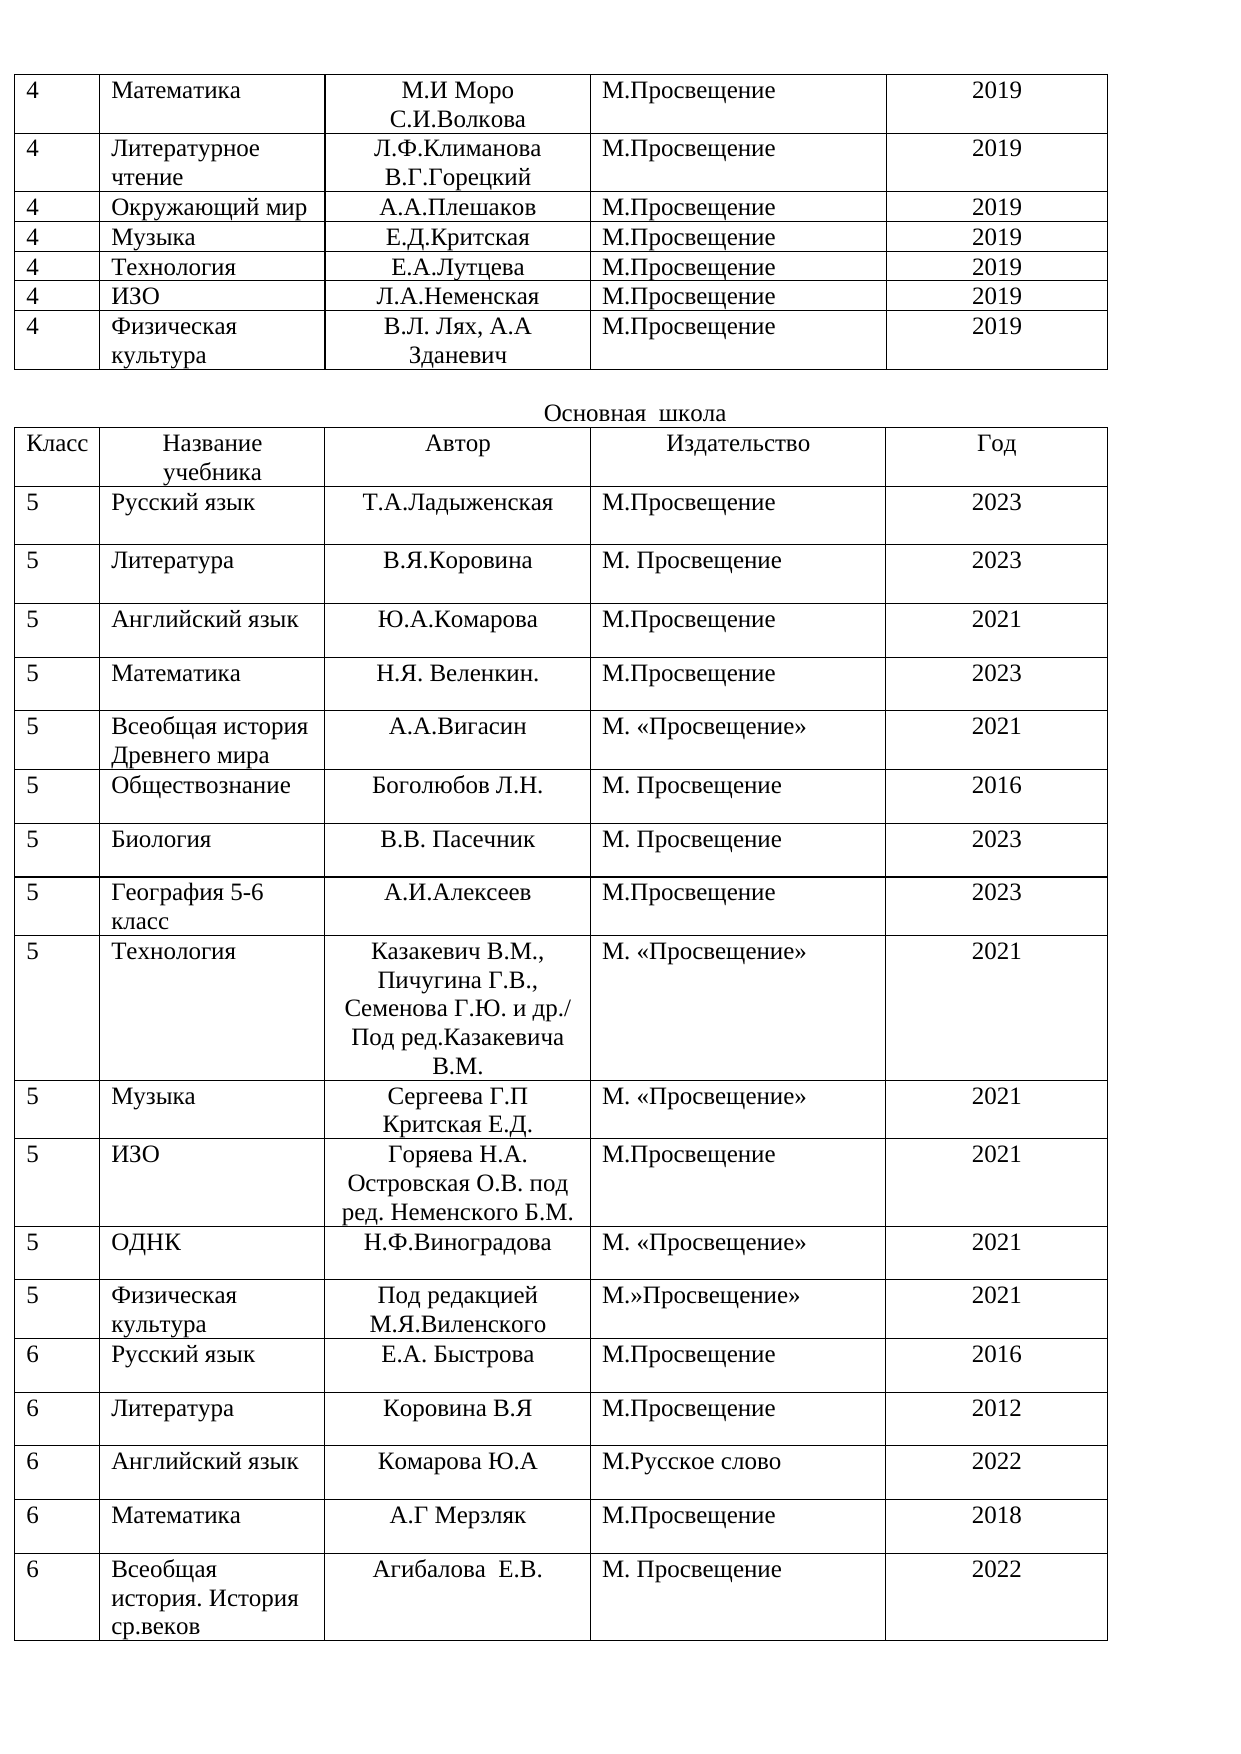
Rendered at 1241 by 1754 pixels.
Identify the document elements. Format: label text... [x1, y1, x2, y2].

table_cell 2021 [886, 1280, 1107, 1338]
table_cell 2023 [886, 545, 1107, 603]
table_cell 2021 [886, 1139, 1107, 1226]
table_cell ИЗО [100, 281, 324, 310]
table_cell 5 [15, 770, 99, 823]
table_cell ИЗО [100, 1139, 324, 1226]
table_cell 2019 [887, 192, 1107, 221]
table_cell География 5-6 класс [100, 878, 324, 935]
table_cell 2023 [886, 824, 1107, 876]
table_cell А.И.Алексеев [325, 878, 590, 935]
table_cell М. Просвещение [591, 770, 885, 823]
table_cell 6 [15, 1393, 99, 1445]
table_header Автор [325, 428, 590, 486]
table_cell 2019 [887, 134, 1107, 191]
table_cell 5 [15, 1139, 99, 1226]
table_cell 5 [15, 936, 99, 1080]
table_cell 5 [15, 1280, 99, 1338]
table_cell 2021 [886, 1227, 1107, 1279]
table_cell 4 [15, 75, 99, 132]
table_cell Математика [100, 1500, 324, 1553]
table_cell Всеобщая история Древнего мира [100, 711, 324, 769]
table_cell Математика [100, 75, 324, 132]
table_cell Комарова Ю.А [325, 1446, 590, 1499]
table_cell 2012 [886, 1393, 1107, 1445]
table_cell М.Просвещение [591, 1393, 885, 1445]
table_cell М.Просвещение [591, 134, 886, 191]
table_cell 2018 [886, 1500, 1107, 1553]
table_cell Казакевич В.М., Пичугина Г.В., Семенова Г.Ю. и др./ Под ред.Казакевича В.М. [325, 936, 590, 1080]
table_cell 5 [15, 711, 99, 769]
table_cell Всеобщая история. История ср.веков [100, 1554, 324, 1640]
table_cell М.Просвещение [591, 192, 886, 221]
table_cell 2019 [887, 222, 1107, 251]
table_cell 4 [15, 311, 99, 369]
table_cell М.Просвещение [591, 1500, 885, 1553]
table_cell М. «Просвещение» [591, 1227, 885, 1279]
table_cell Е.Д.Критская [326, 222, 590, 251]
table_cell 5 [15, 487, 99, 544]
table_cell Физическая культура [100, 311, 324, 369]
table_cell В.В. Пасечник [325, 824, 590, 876]
table_cell М.Русское слово [591, 1446, 885, 1499]
table_cell 6 [15, 1339, 99, 1392]
table_cell 2019 [887, 252, 1107, 280]
table_cell Музыка [100, 222, 324, 251]
table_cell А.Г Мерзляк [325, 1500, 590, 1553]
table_cell Н.Я. Веленкин. [325, 658, 590, 710]
table_cell М. «Просвещение» [591, 936, 885, 1080]
table_cell М.Просвещение [591, 487, 885, 544]
table_header Название учебника [100, 428, 324, 486]
table_cell Английский язык [100, 1446, 324, 1499]
table_cell 6 [15, 1446, 99, 1499]
table_cell Ю.А.Комарова [325, 604, 590, 657]
table_cell Биология [100, 824, 324, 876]
table_cell ОДНК [100, 1227, 324, 1279]
table_cell Л.Ф.Климанова В.Г.Горецкий [326, 134, 590, 191]
table_cell М.Просвещение [591, 281, 886, 310]
table_cell Т.А.Ладыженская [325, 487, 590, 544]
table_cell Л.А.Неменская [326, 281, 590, 310]
table_cell 5 [15, 824, 99, 876]
table_cell Агибалова Е.В. [325, 1554, 590, 1640]
table_cell 4 [15, 134, 99, 191]
table_header Класс [15, 428, 99, 486]
table_cell 2021 [886, 1081, 1107, 1138]
table_cell 5 [15, 604, 99, 657]
table_cell М. Просвещение [591, 1554, 885, 1640]
table_cell 2023 [886, 487, 1107, 544]
table_cell Е.А.Лутцева [326, 252, 590, 280]
table_cell Физическая культура [100, 1280, 324, 1338]
table_cell М. «Просвещение» [591, 1081, 885, 1138]
table_cell Под редакцией М.Я.Виленского [325, 1280, 590, 1338]
table_cell Сергеева Г.П Критская Е.Д. [325, 1081, 590, 1138]
table_cell 4 [15, 281, 99, 310]
table_cell М. Просвещение [591, 545, 885, 603]
table_cell Литература [100, 545, 324, 603]
table_cell 4 [15, 192, 99, 221]
table_cell 2019 [887, 311, 1107, 369]
table_cell Обществознание [100, 770, 324, 823]
table_cell Боголюбов Л.Н. [325, 770, 590, 823]
table_header Год [886, 428, 1107, 486]
table_cell 2021 [886, 604, 1107, 657]
table_cell 2016 [886, 1339, 1107, 1392]
table_cell Коровина В.Я [325, 1393, 590, 1445]
text Основная школа [118, 398, 1152, 427]
table_cell М.Просвещение [591, 878, 885, 935]
table_cell Е.А. Быстрова [325, 1339, 590, 1392]
table_cell Русский язык [100, 1339, 324, 1392]
table_cell Технология [100, 252, 324, 280]
table_cell М. «Просвещение» [591, 711, 885, 769]
table_cell 4 [15, 252, 99, 280]
table_cell 6 [15, 1554, 99, 1640]
table_cell 2019 [887, 75, 1107, 132]
table_cell Литературное чтение [100, 134, 324, 191]
table_cell 2021 [886, 711, 1107, 769]
table_cell М.Просвещение [591, 1139, 885, 1226]
table_cell М.И Моро С.И.Волкова [326, 75, 590, 132]
table_cell 4 [15, 222, 99, 251]
table_cell М.Просвещение [591, 311, 886, 369]
table_cell 2023 [886, 878, 1107, 935]
table_cell А.А.Вигасин [325, 711, 590, 769]
table_cell А.А.Плешаков [326, 192, 590, 221]
table_cell Технология [100, 936, 324, 1080]
table_cell 2021 [886, 936, 1107, 1080]
table_cell М.Просвещение [591, 252, 886, 280]
table_cell 6 [15, 1500, 99, 1553]
table_header Издательство [591, 428, 885, 486]
table_cell Горяева Н.А. Островская О.В. под ред. Неменского Б.М. [325, 1139, 590, 1226]
table_cell 5 [15, 1227, 99, 1279]
table_cell Литература [100, 1393, 324, 1445]
table_cell Математика [100, 658, 324, 710]
table_cell М.Просвещение [591, 75, 886, 132]
table_cell М.Просвещение [591, 222, 886, 251]
table_cell Русский язык [100, 487, 324, 544]
table_cell Английский язык [100, 604, 324, 657]
table_cell 5 [15, 658, 99, 710]
table_cell Музыка [100, 1081, 324, 1138]
table_cell М. Просвещение [591, 824, 885, 876]
table_cell 2016 [886, 770, 1107, 823]
table_cell 5 [15, 545, 99, 603]
table_cell 5 [15, 878, 99, 935]
table_cell М.»Просвещение» [591, 1280, 885, 1338]
table_cell 2019 [887, 281, 1107, 310]
table_cell 5 [15, 1081, 99, 1138]
table_cell 2023 [886, 658, 1107, 710]
table_cell М.Просвещение [591, 1339, 885, 1392]
table_cell 2022 [886, 1554, 1107, 1640]
table_cell Н.Ф.Виноградова [325, 1227, 590, 1279]
table_cell М.Просвещение [591, 604, 885, 657]
table_cell В.Л. Лях, А.А Зданевич [326, 311, 590, 369]
table_cell М.Просвещение [591, 658, 885, 710]
table_cell 2022 [886, 1446, 1107, 1499]
table_cell В.Я.Коровина [325, 545, 590, 603]
table_cell Окружающий мир [100, 192, 324, 221]
